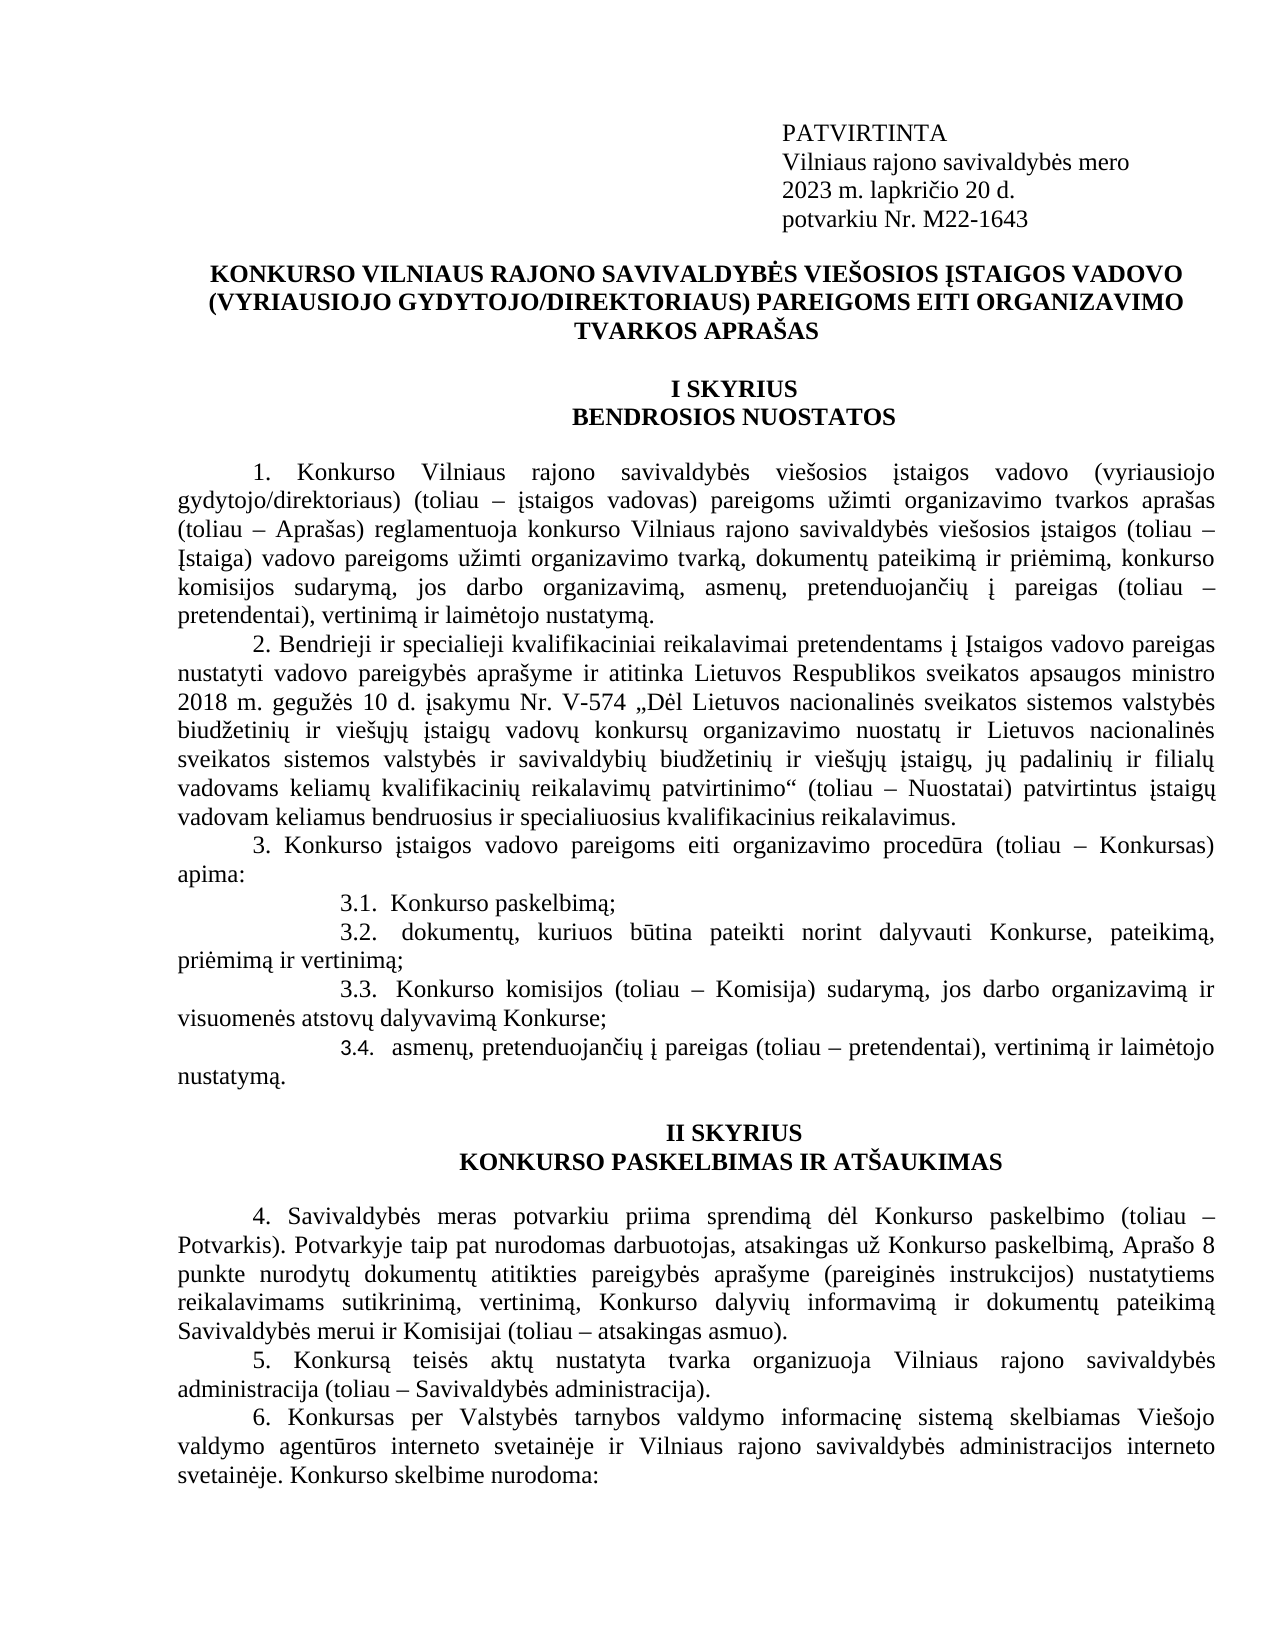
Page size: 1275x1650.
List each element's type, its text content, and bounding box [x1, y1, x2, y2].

text 6. Konkursas per Valstybės tarnybos valdymo informacinę sistemą skelbiamas Viešojo valdymo agentūros interneto svetainėje ir Vilniaus rajono savivaldybės administracijos interneto svetainėje. Konkurso skelbime nurodoma: [177, 1402, 1216, 1489]
text 5. Konkursą teisės aktų nustatyta tvarka organizuoja Vilniaus rajono savivaldybės administracija (toliau – Savivaldybės administracija). [177, 1345, 1216, 1402]
text KONKURSO VILNIAUS RAJONO SAVIVALDYBĖS VIEŠOSIOS ĮSTAIGOS VADOVO (VYRIAUSIOJO GYDYTOJO/DIREKTORIAUS) PAREIGOMS EITI ORGANIZAVIMO TVARKOS APRAŠAS [177, 259, 1216, 345]
text PATVIRTINTA [177, 118, 1216, 147]
text 3. Konkurso įstaigos vadovo pareigoms eiti organizavimo procedūra (toliau – Konkursas) apima: [177, 830, 1216, 888]
list Konkurso paskelbimą; [177, 888, 1216, 917]
text II SKYRIUS [177, 1118, 1216, 1147]
text potvarkiu Nr. M22-1643 [177, 204, 1216, 233]
text 1. Konkurso Vilniaus rajono savivaldybės viešosios įstaigos vadovo (vyriausiojo gydytojo/direktoriaus) (toliau – įstaigos vadovas) pareigoms užimti organizavimo tvarkos aprašas (toliau – Aprašas) reglamentuoja konkurso Vilniaus rajono savivaldybės viešosios įstaigos (toliau – Įstaiga) vadovo pareigoms užimti organizavimo tvarką, dokumentų pateikimą ir priėmimą, konkurso komisijos sudarymą, jos darbo organizavimą, asmenų, pretenduojančių į pareigas (toliau – pretendentai), vertinimą ir laimėtojo nustatymą. [177, 457, 1216, 629]
list Konkurso komisijos (toliau – Komisija) sudarymą, jos darbo organizavimą ir visuomenės atstovų dalyvavimą Konkurse; [177, 974, 1216, 1032]
text KONKURSO PASKELBIMAS IR ATŠAUKIMAS [177, 1147, 1216, 1176]
text 2023 m. lapkričio 20 d. [177, 176, 1216, 204]
text BENDROSIOS NUOSTATOS [177, 402, 1216, 431]
list dokumentų, kuriuos būtina pateikti norint dalyvauti Konkurse, pateikimą, priėmimą ir vertinimą; [177, 917, 1216, 974]
list asmenų, pretenduojančių į pareigas (toliau – pretendentai), vertinimą ir laimėtojo nustatymą. [177, 1032, 1216, 1089]
text I SKYRIUS [177, 374, 1216, 402]
text Vilniaus rajono savivaldybės mero [177, 147, 1216, 176]
text 2. Bendrieji ir specialieji kvalifikaciniai reikalavimai pretendentams į Įstaigos vadovo pareigas nustatyti vadovo pareigybės aprašyme ir atitinka Lietuvos Respublikos sveikatos apsaugos ministro 2018 m. gegužės 10 d. įsakymu Nr. V-574 „Dėl Lietuvos nacionalinės sveikatos sistemos valstybės biudžetinių ir viešųjų įstaigų vadovų konkursų organizavimo nuostatų ir Lietuvos nacionalinės sveikatos sistemos valstybės ir savivaldybių biudžetinių ir viešųjų įstaigų, jų padalinių ir filialų vadovams keliamų kvalifikacinių reikalavimų patvirtinimo“ (toliau – Nuostatai) patvirtintus įstaigų vadovam keliamus bendruosius ir specialiuosius kvalifikacinius reikalavimus. [177, 629, 1216, 830]
text 4. Savivaldybės meras potvarkiu priima sprendimą dėl Konkurso paskelbimo (toliau – Potvarkis). Potvarkyje taip pat nurodomas darbuotojas, atsakingas už Konkurso paskelbimą, Aprašo 8 punkte nurodytų dokumentų atitikties pareigybės aprašyme (pareiginės instrukcijos) nustatytiems reikalavimams sutikrinimą, vertinimą, Konkurso dalyvių informavimą ir dokumentų pateikimą Savivaldybės merui ir Komisijai (toliau – atsakingas asmuo). [177, 1201, 1216, 1345]
